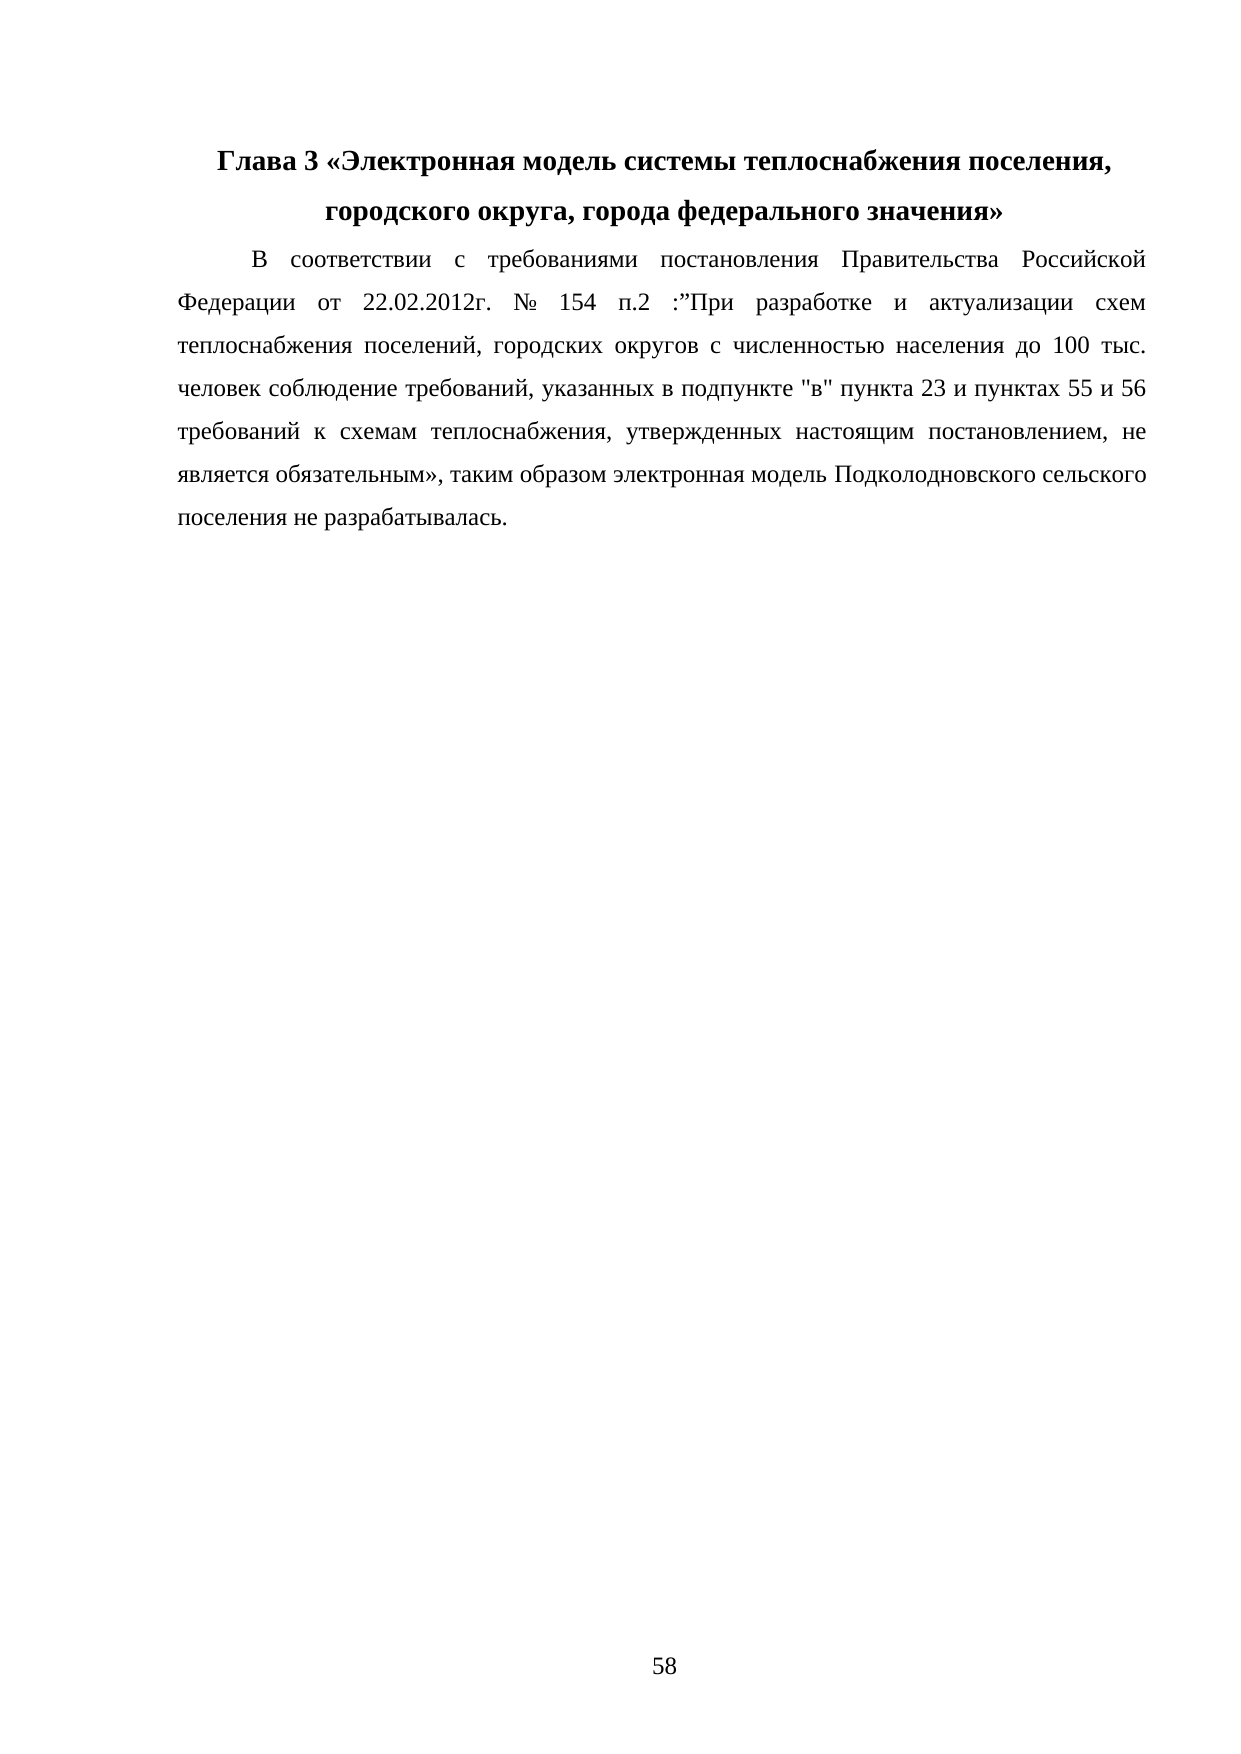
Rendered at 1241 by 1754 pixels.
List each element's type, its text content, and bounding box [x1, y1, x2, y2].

subtitle Глава 3 «Электронная модель системы теплоснабжения поселения, городского округа, города федерального значения» [177, 143, 1152, 227]
text В соответствии с требованиями постановления Правительства Российской Федерации от 22.02.2012г. № 154 п.2 :”При разработке и актуализации схем теплоснабжения поселений, городских округов с численностью населения до 100 тыс. человек соблюдение требований, указанных в подпункте "в" пункта 23 и пунктах 55 и 56 требований к схемам теплоснабжения, утвержденных настоящим постановлением, не является обязательным», таким образом электронная модель Подколодновского сельского поселения не разрабатывалась. [177, 244, 1147, 531]
